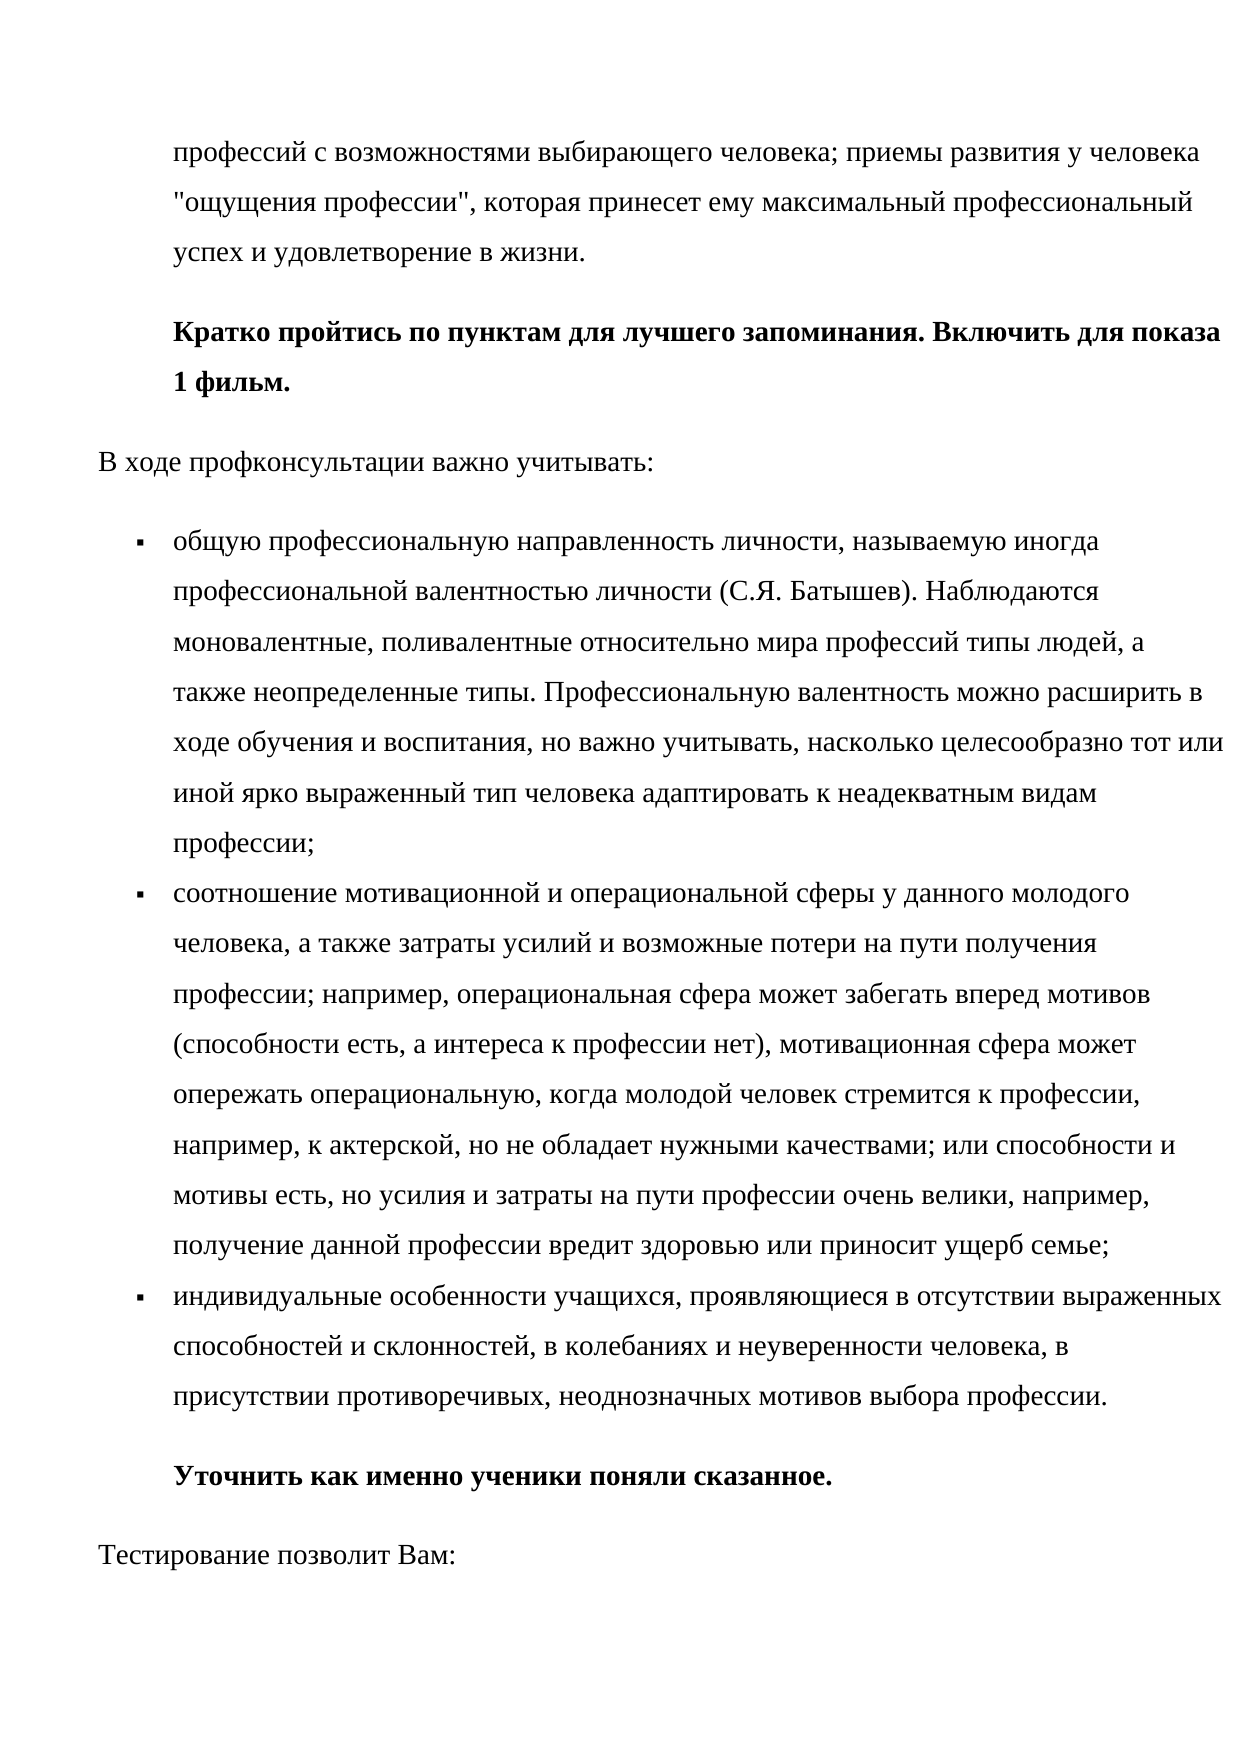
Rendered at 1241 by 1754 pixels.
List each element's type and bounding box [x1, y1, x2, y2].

table_header [82, 118, 1240, 1600]
